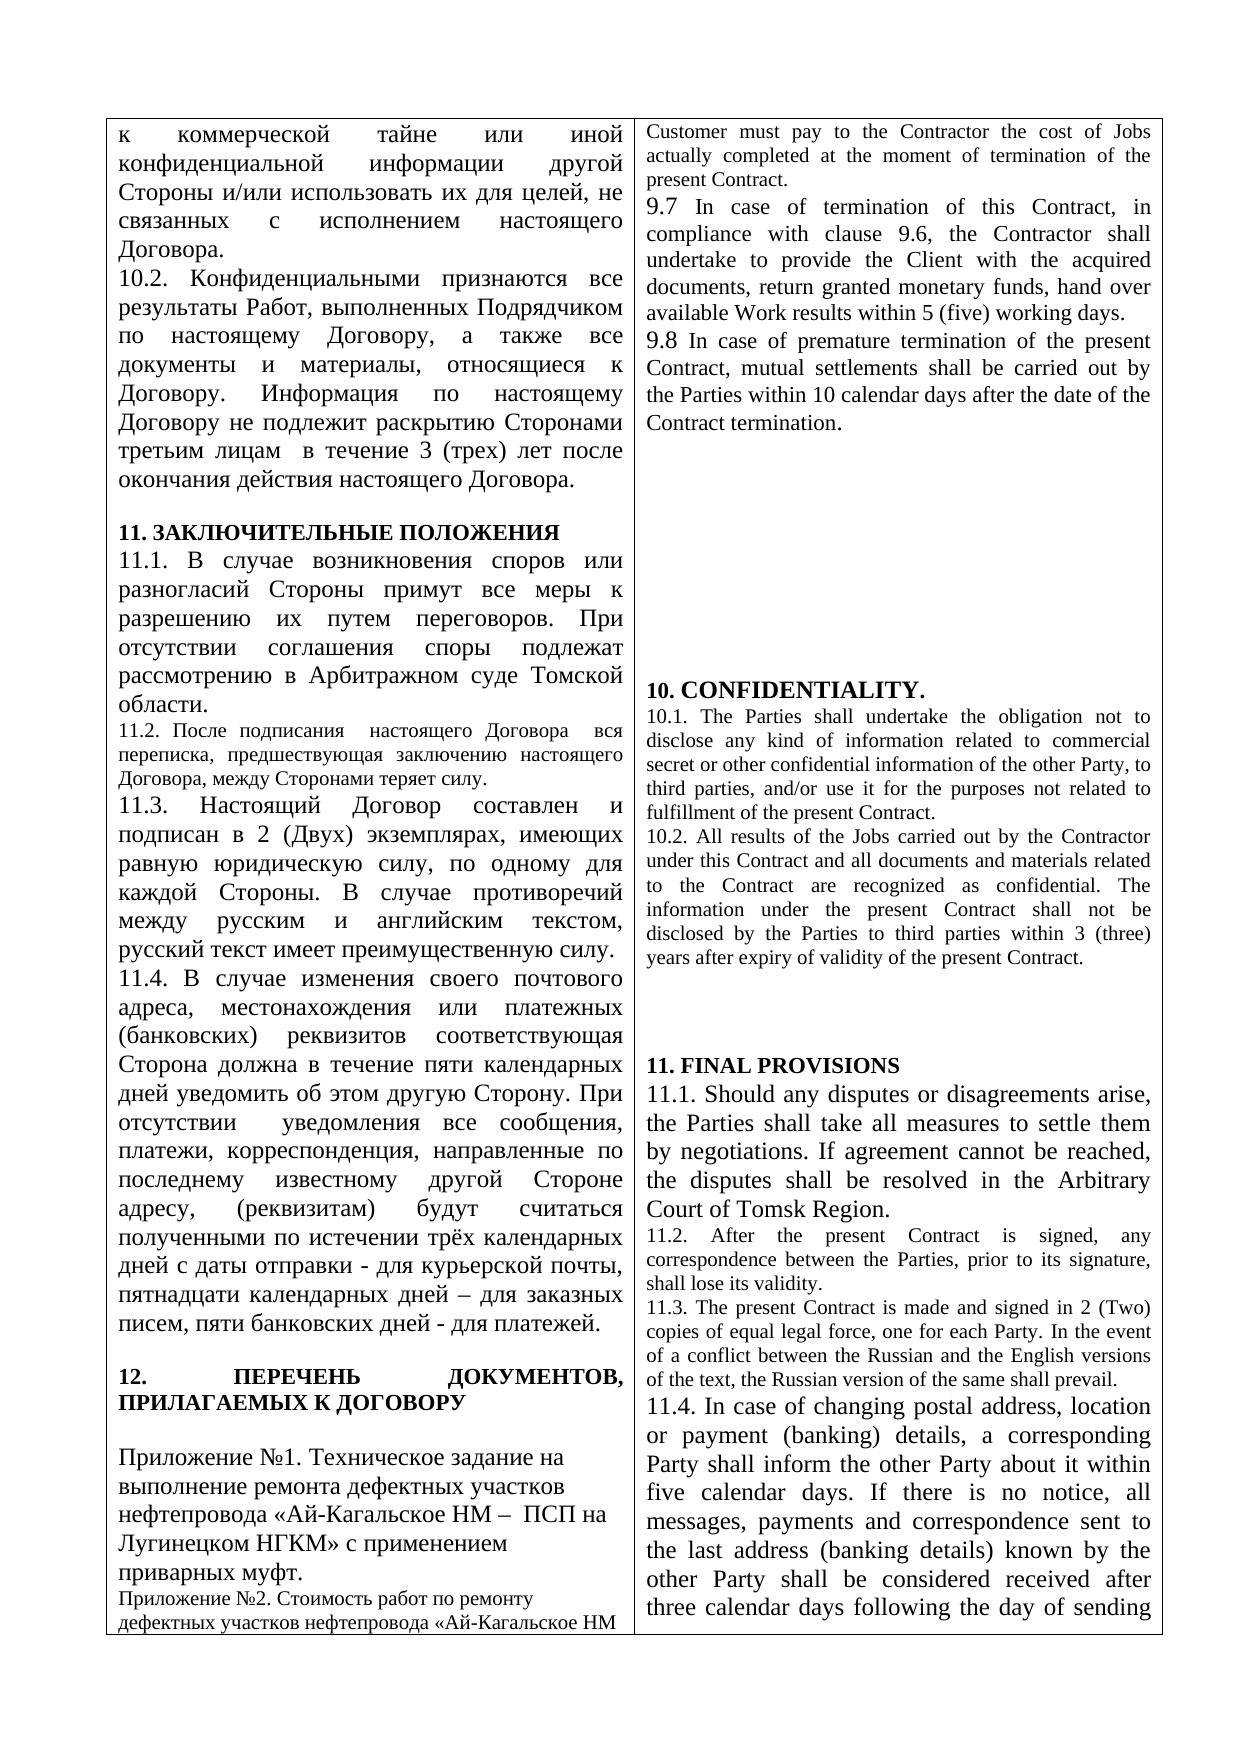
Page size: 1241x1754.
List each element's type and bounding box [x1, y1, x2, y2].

table_header [107, 119, 634, 1634]
table_header [635, 119, 1162, 1634]
